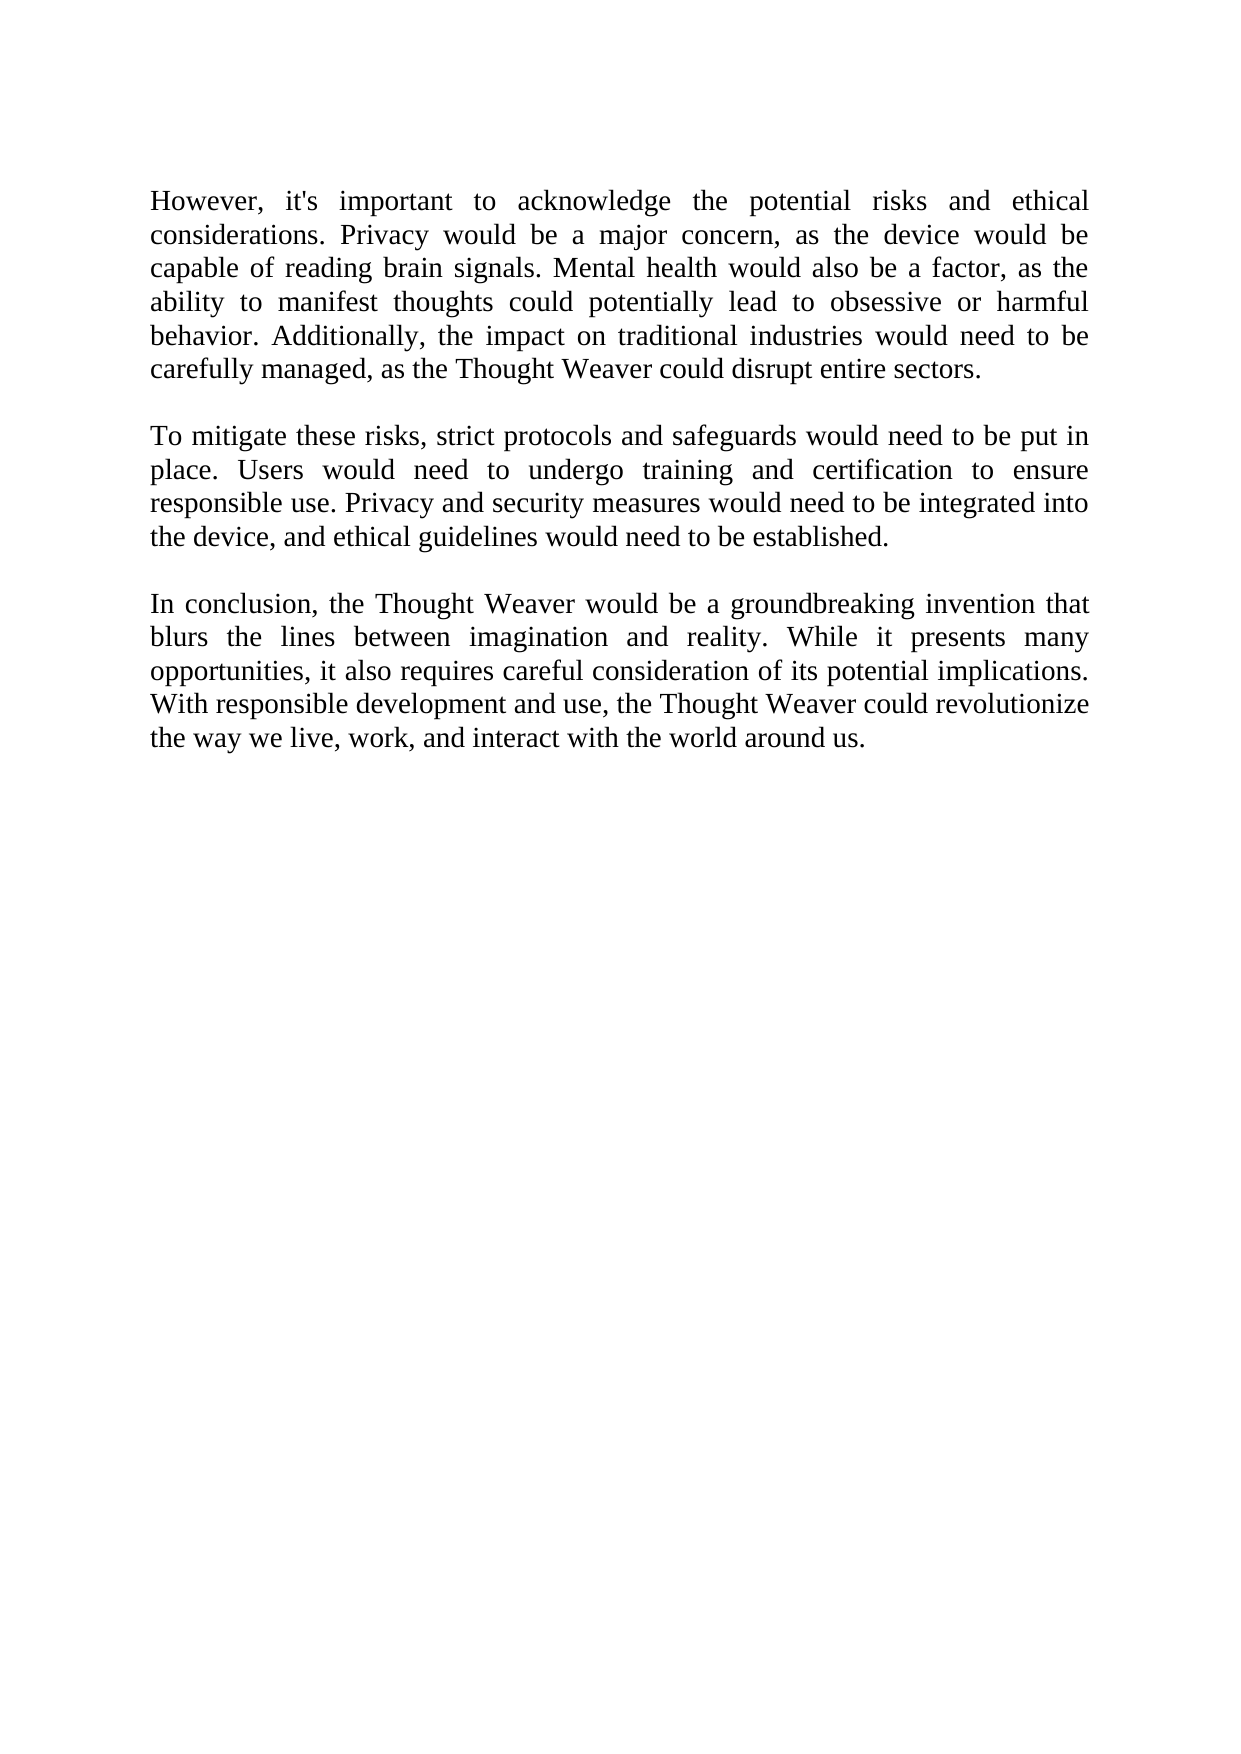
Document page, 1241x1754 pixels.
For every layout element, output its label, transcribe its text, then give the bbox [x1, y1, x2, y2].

text To mitigate these risks, strict protocols and safeguards would need to be put in place. Users would need to undergo training and certification to ensure responsible use. Privacy and security measures would need to be integrated into the device, and ethical guidelines would need to be established. [150, 418, 1090, 552]
text In conclusion, the Thought Weaver would be a groundbreaking invention that blurs the lines between imagination and reality. While it presents many opportunities, it also requires careful consideration of its potential implications. With responsible development and use, the Thought Weaver could revolutionize the way we live, work, and interact with the world around us. [150, 552, 1090, 754]
text However, it's important to acknowledge the potential risks and ethical considerations. Privacy would be a major concern, as the device would be capable of reading brain signals. Mental health would also be a factor, as the ability to manifest thoughts could potentially lead to obsessive or harmful behavior. Additionally, the impact on traditional industries would need to be carefully managed, as the Thought Weaver could disrupt entire sectors. [150, 150, 1090, 385]
